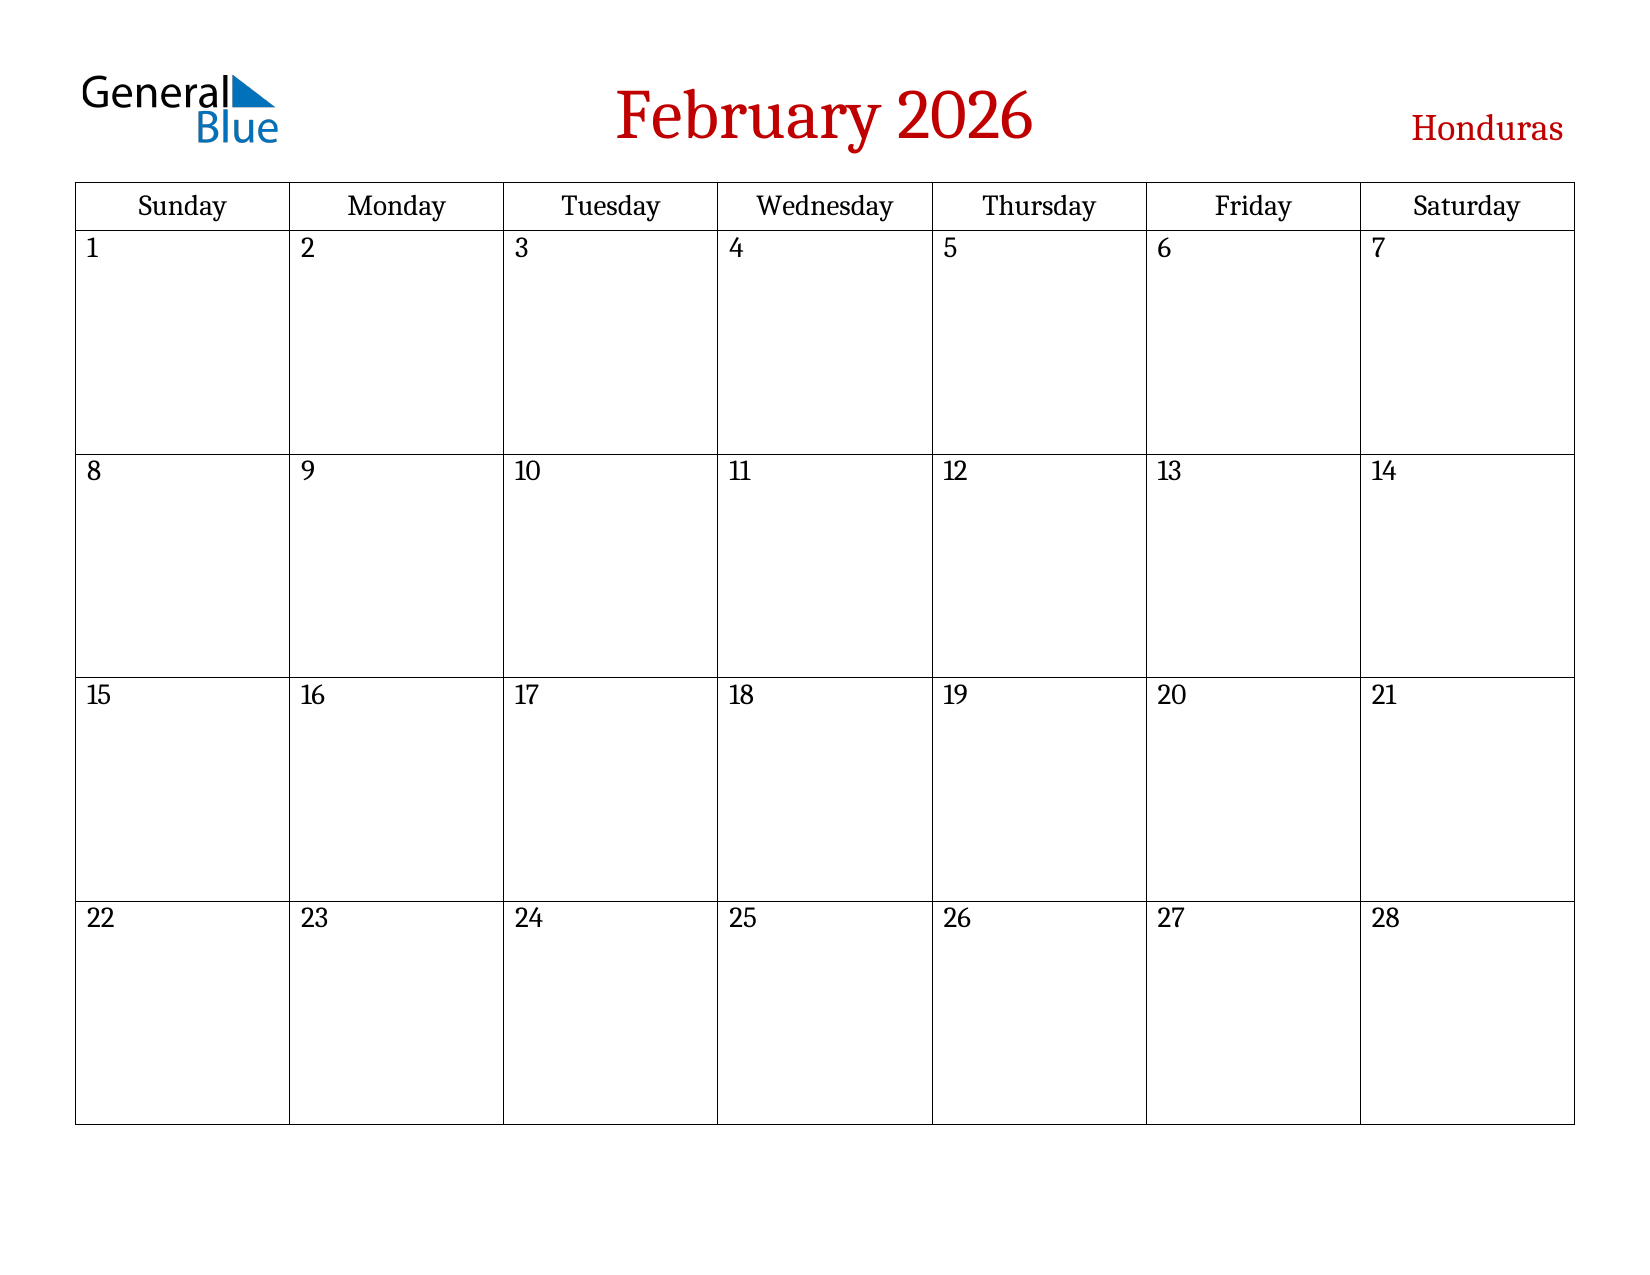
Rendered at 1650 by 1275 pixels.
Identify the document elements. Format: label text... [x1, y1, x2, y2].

table_cell [76, 935, 289, 1124]
table_cell [933, 712, 1146, 901]
table_cell 16 [290, 678, 503, 712]
table_cell 17 [504, 678, 717, 712]
table_cell 9 [290, 455, 503, 488]
table_cell 14 [1361, 455, 1574, 488]
table_cell [504, 935, 717, 1124]
table_cell 4 [718, 231, 932, 264]
table_cell 10 [504, 455, 717, 488]
table_header February 2026 [504, 75, 1146, 182]
table_cell 2 [290, 231, 503, 264]
table_cell 15 [76, 678, 289, 712]
table_cell 19 [933, 678, 1146, 712]
table_cell [718, 488, 932, 677]
table_header Honduras [1146, 75, 1574, 182]
table_cell 23 [290, 902, 503, 935]
table_cell 3 [504, 231, 717, 264]
table_cell 18 [718, 678, 932, 712]
table_cell [1147, 488, 1360, 677]
table_cell [504, 488, 717, 677]
table_cell Friday [1147, 183, 1360, 230]
table_cell [933, 935, 1146, 1124]
table_cell 22 [76, 902, 289, 935]
table_cell 7 [1361, 231, 1574, 264]
table_cell Saturday [1361, 183, 1574, 230]
table_cell 1 [76, 231, 289, 264]
table_cell [290, 712, 503, 901]
table_cell [1361, 935, 1574, 1124]
picture [82, 75, 278, 143]
table_cell [290, 488, 503, 677]
table_header [76, 75, 503, 182]
table_cell [1361, 488, 1574, 677]
table_cell 6 [1147, 231, 1360, 264]
table_cell 20 [1147, 678, 1360, 712]
table_cell 28 [1361, 902, 1574, 935]
table_cell 21 [1361, 678, 1574, 712]
table_cell [290, 935, 503, 1124]
table_cell Thursday [933, 183, 1146, 230]
table_cell [933, 265, 1146, 453]
table_cell [1147, 712, 1360, 901]
table_cell 25 [718, 902, 932, 935]
table_cell 26 [933, 902, 1146, 935]
table_cell Monday [290, 183, 503, 230]
table_cell [504, 265, 717, 453]
table_cell [290, 265, 503, 453]
table_cell [718, 935, 932, 1124]
table_cell [76, 712, 289, 901]
table_cell [1147, 935, 1360, 1124]
table_cell 11 [718, 455, 932, 488]
table_cell [718, 265, 932, 453]
table_cell Sunday [76, 183, 289, 230]
table_cell 13 [1147, 455, 1360, 488]
table_cell 8 [76, 455, 289, 488]
table_cell Wednesday [718, 183, 932, 230]
table_cell [76, 488, 289, 677]
table_cell [1147, 265, 1360, 453]
table_cell 12 [933, 455, 1146, 488]
table_cell [76, 265, 289, 453]
table_cell [933, 488, 1146, 677]
table_cell 27 [1147, 902, 1360, 935]
table_cell [504, 712, 717, 901]
table_cell Tuesday [504, 183, 717, 230]
table_cell 24 [504, 902, 717, 935]
table_cell [718, 712, 932, 901]
table_cell 5 [933, 231, 1146, 264]
table_cell [1361, 712, 1574, 901]
table_cell [1361, 265, 1574, 453]
